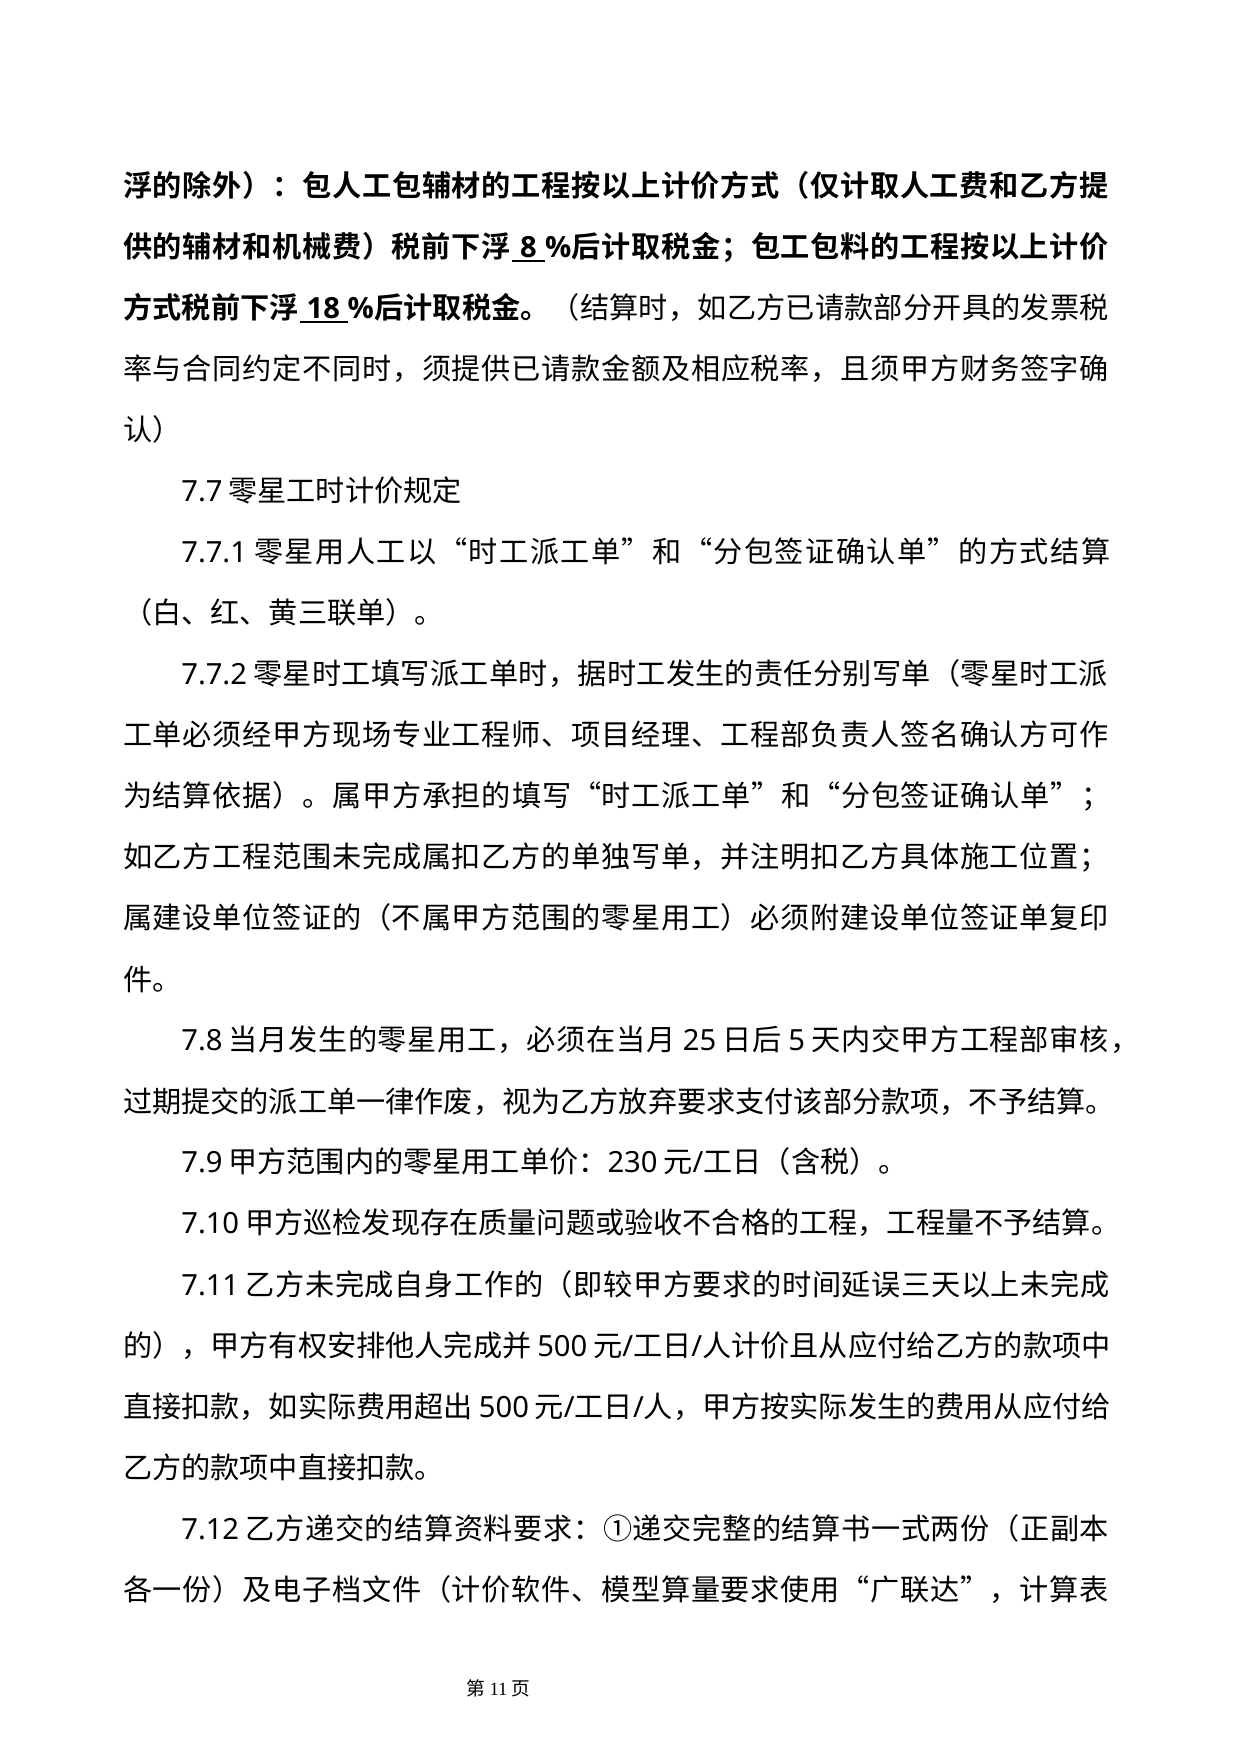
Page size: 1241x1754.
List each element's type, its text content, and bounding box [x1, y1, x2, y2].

text 7.7.1零星用人工以“时工派工单”和“分包签证确认单”的方式结算（白、红、黄三联单）。 [123, 519, 1110, 641]
text 7.7.2零星时工填写派工单时，据时工发生的责任分别写单（零星时工派工单必须经甲方现场专业工程师、项目经理、工程部负责人签名确认方可作为结算依据）。属甲方承担的填写“时工派工单”和“分包签证确认单”；如乙方工程范围未完成属扣乙方的单独写单，并注明扣乙方具体施工位置；属建设单位签证的（不属甲方范围的零星用工）必须附建设单位签证单复印件。 [123, 641, 1110, 1008]
text 7.8当月发生的零星用工，必须在当月25日后5天内交甲方工程部审核，过期提交的派工单一律作废，视为乙方放弃要求支付该部分款项，不予结算。 [123, 1008, 1110, 1130]
text 7.10甲方巡检发现存在质量问题或验收不合格的工程，工程量不予结算。 [123, 1191, 1110, 1252]
text 7.9甲方范围内的零星用工单价：230元/工日（含税）。 [123, 1130, 1110, 1191]
text 7.11乙方未完成自身工作的（即较甲方要求的时间延误三天以上未完成的），甲方有权安排他人完成并500元/工日/人计价且从应付给乙方的款项中直接扣款，如实际费用超出500元/工日/人，甲方按实际发生的费用从应付给乙方的款项中直接扣款。 [123, 1252, 1110, 1496]
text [123, 153, 1110, 458]
text 7.7零星工时计价规定 [123, 458, 1110, 519]
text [123, 1496, 1110, 1618]
